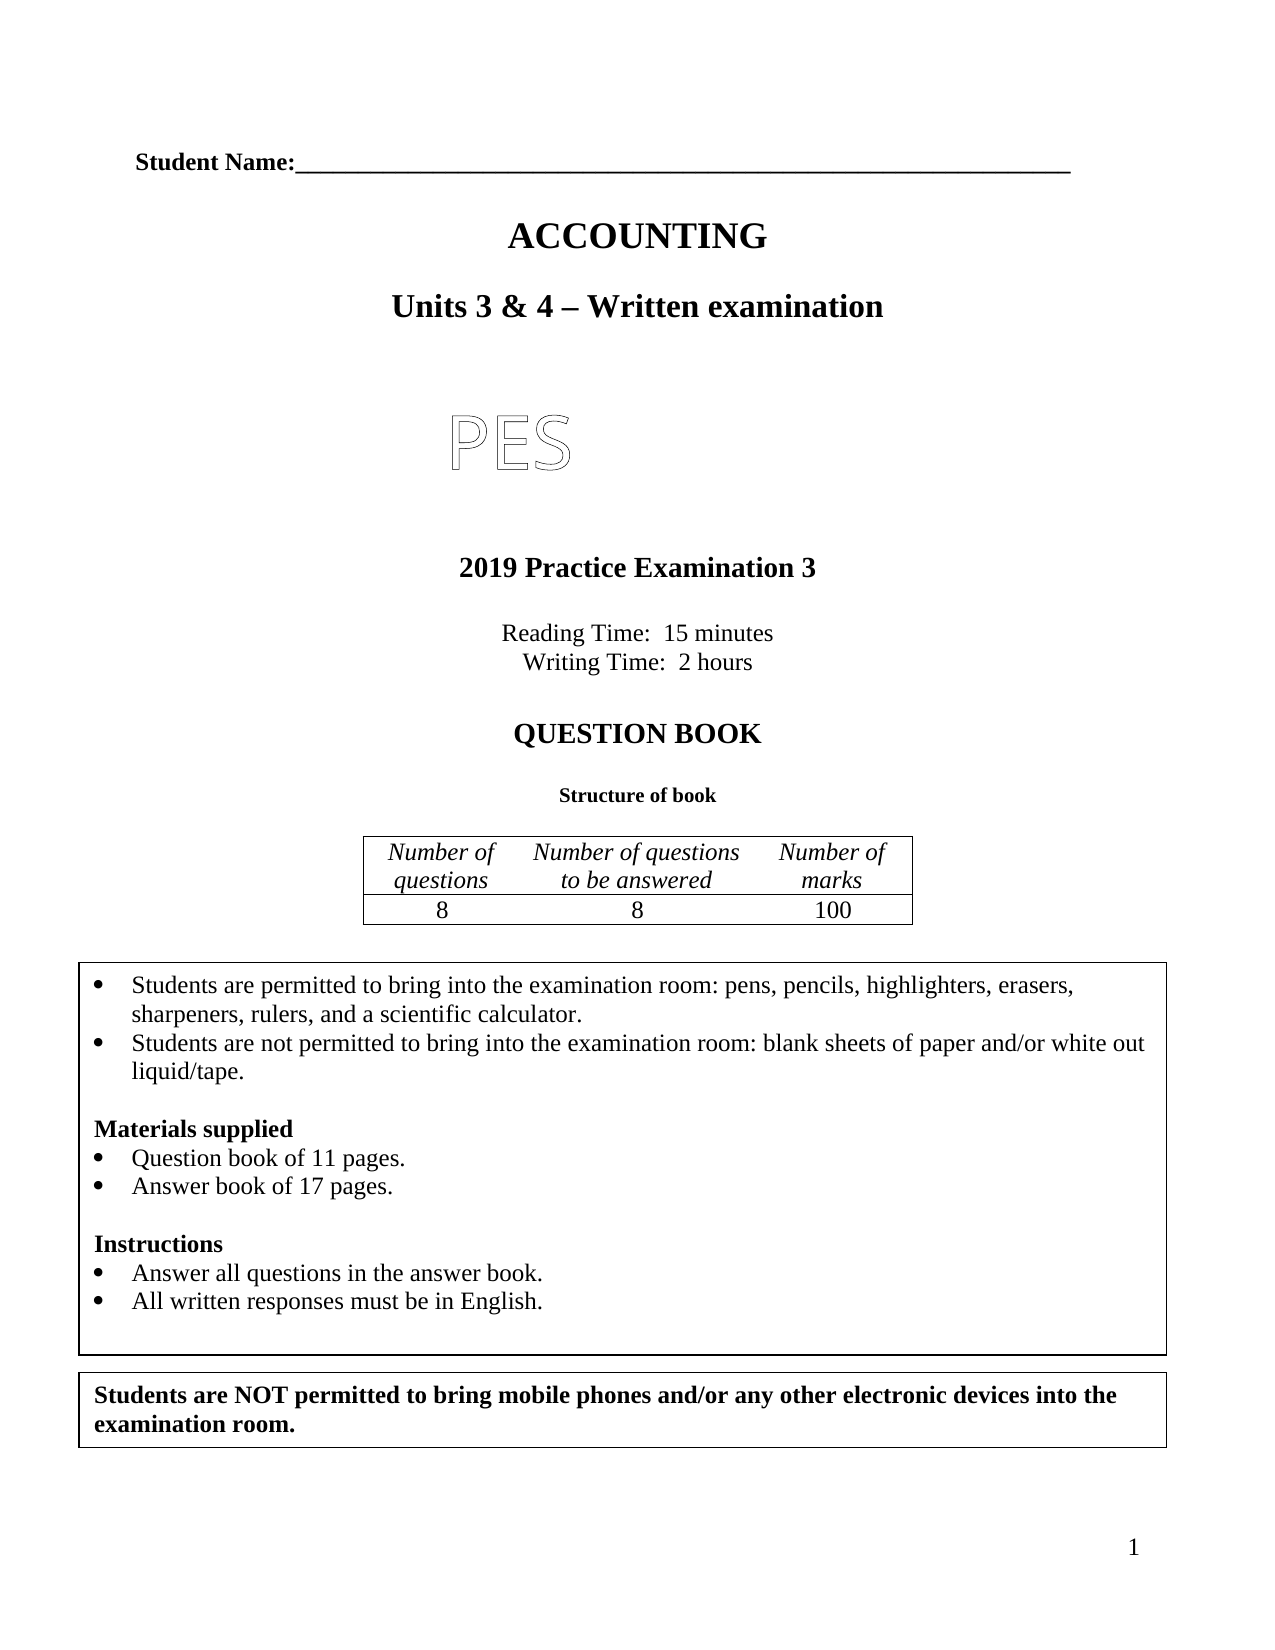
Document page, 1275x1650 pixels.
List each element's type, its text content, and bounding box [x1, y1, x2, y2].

subtitle Reading Time: 15 minutes Writing Time: 2 hours [135, 618, 1140, 676]
table_cell 100 [754, 895, 912, 924]
table_header Number of marks [754, 837, 912, 894]
table_header Number of questions to be answered [521, 837, 754, 894]
text QUESTION BOOK [135, 682, 1140, 749]
table_cell 8 [364, 895, 521, 924]
table_header Number of questions [364, 837, 521, 894]
subtitle Structure of book [135, 749, 1140, 807]
text Student Name:______________________________________________________________ [135, 147, 1140, 176]
table_cell 8 [521, 895, 754, 924]
subtitle 2019 Practice Examination 3 [135, 550, 1140, 583]
text ACCOUNTING Units 3 & 4 – Written examination [135, 214, 1140, 324]
